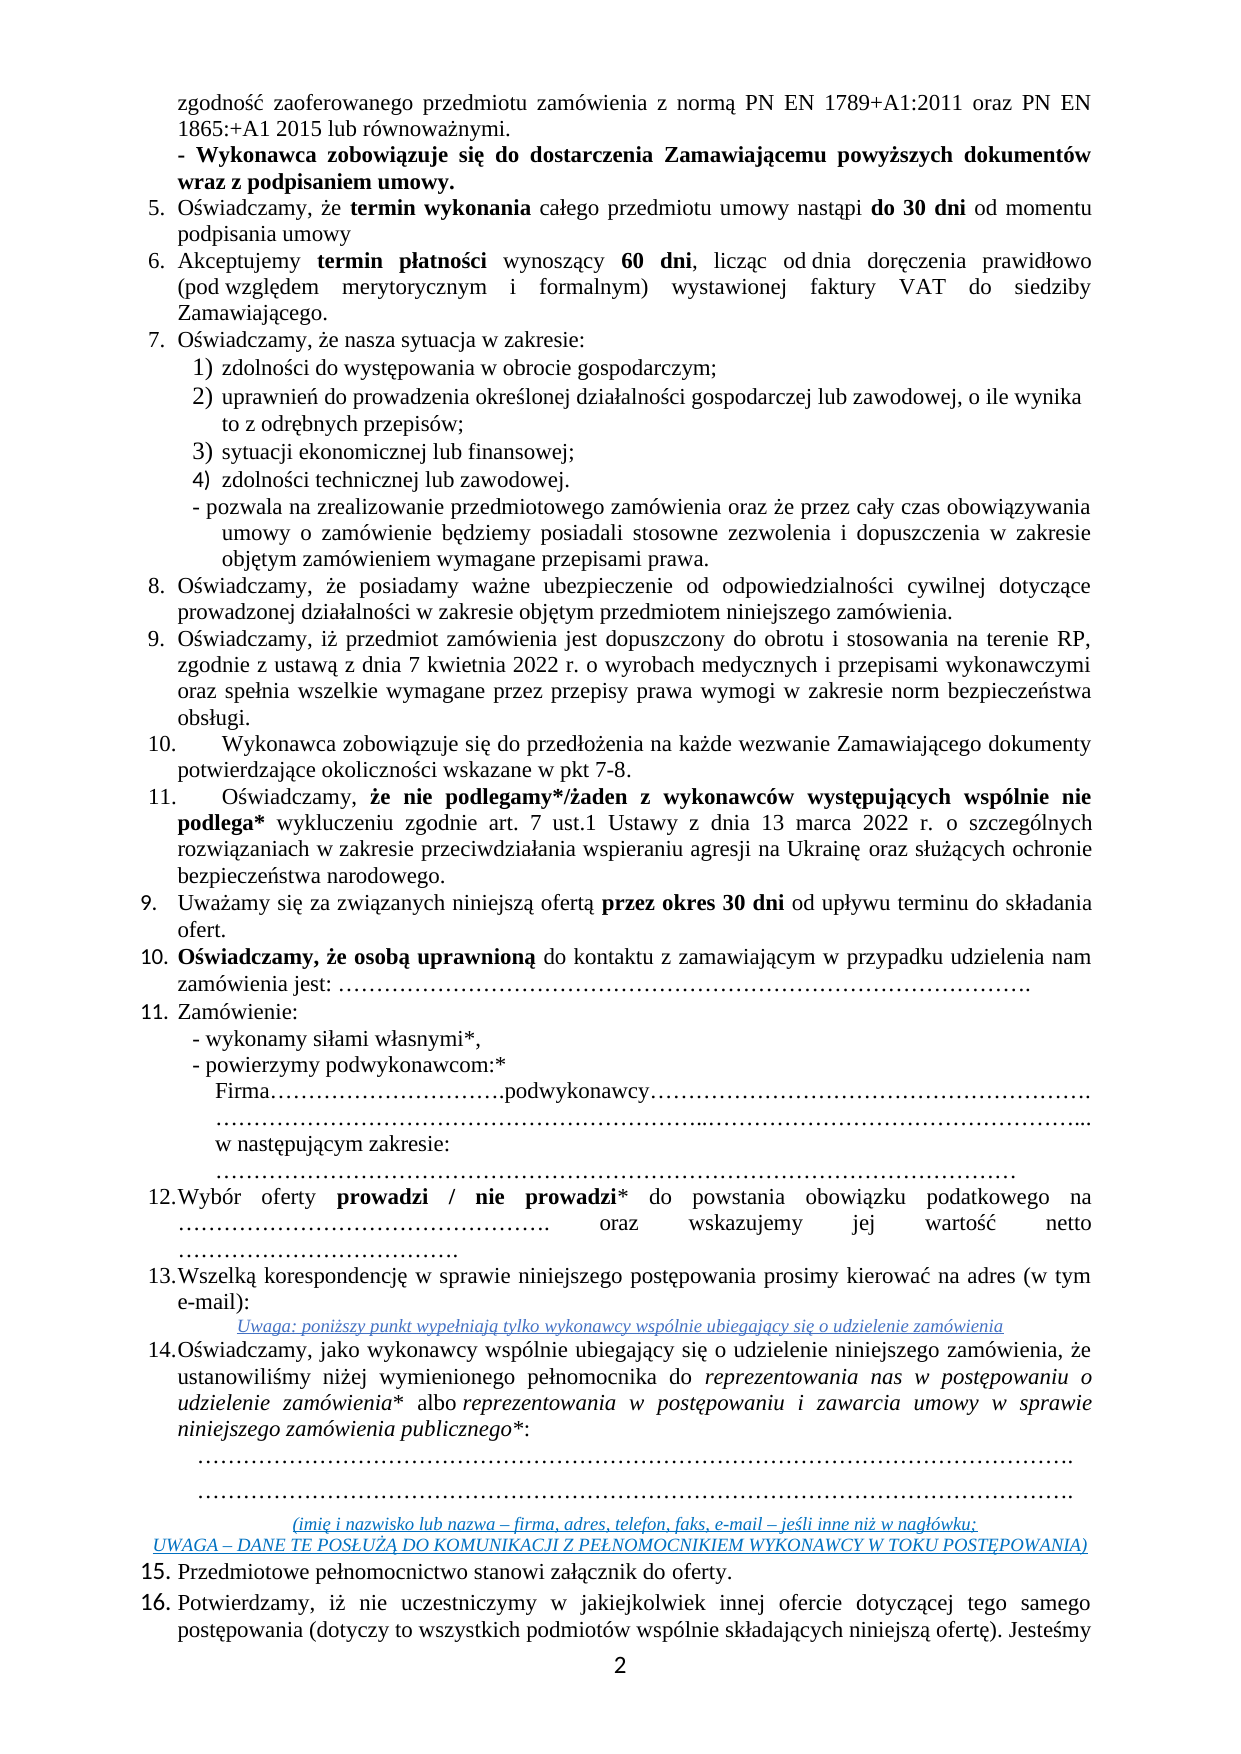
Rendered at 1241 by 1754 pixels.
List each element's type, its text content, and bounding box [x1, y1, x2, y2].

text Firma………………………….podwykonawcy…………………………………………………. ………………………………………………………..…………………………………………... [215, 1078, 1092, 1130]
list Zamówienie: [140, 997, 1092, 1025]
list Oświadczamy, że posiadamy ważne ubezpieczenie od odpowiedzialności cywilnej dotyczące prowadzonej działalności w zakresie objętym przedmiotem niniejszego zamówienia. [148, 572, 1092, 624]
text w następującym zakresie: [215, 1130, 1092, 1157]
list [140, 1586, 1092, 1643]
text …………………………………………………………………………………………… [215, 1157, 1092, 1183]
list Oświadczamy, iż przedmiot zamówienia jest dopuszczony do obrotu i stosowania na terenie RP, zgodnie z ustawą z dnia 7 kwietnia 2022 r. o wyrobach medycznych i przepisami wykonawczymi oraz spełnia wszelkie wymagane przez przepisy prawa wymogi w zakresie norm bezpieczeństwa obsługi. [148, 624, 1092, 730]
list Oświadczamy, że nasza sytuacja w zakresie: [148, 326, 1092, 352]
list Akceptujemy termin płatności wynoszący 60 dni, licząc od dnia doręczenia prawidłowo (pod względem merytorycznym i formalnym) wystawionej faktury VAT do siedziby Zamawiającego. [148, 247, 1092, 326]
list uprawnień do prowadzenia określonej działalności gospodarczej lub zawodowej, o ile wynika to z odrębnych przepisów; [192, 381, 1092, 436]
text (imię i nazwisko lub nazwa – firma, adres, telefon, faks, e-mail – jeśli inne niż w nagłówku; [177, 1512, 1092, 1534]
text 14. Oświadczamy, jako wykonawcy wspólnie ubiegający się o udzielenie niniejszego zamówienia, że ustanowiliśmy niżej wymienionego pełnomocnika do reprezentowania nas w postępowaniu o udzielenie zamówienia* albo reprezentowania w postępowaniu i zawarcia umowy w sprawie niniejszego zamówienia publicznego*: [148, 1336, 1092, 1442]
text 13. Wszelką korespondencję w sprawie niniejszego postępowania prosimy kierować na adres (w tym e-mail): [148, 1262, 1092, 1315]
text - wykonamy siłami własnymi*, [192, 1025, 1092, 1051]
list zdolności technicznej lub zawodowej. [192, 465, 1092, 493]
text ……………………………………………………………………………………………………. [177, 1442, 1092, 1468]
list sytuacji ekonomicznej lub finansowej; [192, 436, 1092, 465]
text UWAGA – DANE TE POSŁUŻĄ DO KOMUNIKACJI Z PEŁNOMOCNIKIEM WYKONAWCY W TOKU POSTĘPOWANIA) [148, 1534, 1092, 1556]
list Oświadczamy, że nie podlegamy*/żaden z wykonawców występujących wspólnie nie podlega* wykluczeniu zgodnie art. 7 ust.1 Ustawy z dnia 13 marca 2022 r. o szczególnych rozwiązaniach w zakresie przeciwdziałania wspieraniu agresji na Ukrainę oraz służących ochronie bezpieczeństwa narodowego. [148, 783, 1092, 888]
list Wykonawca zobowiązuje się do przedłożenia na każde wezwanie Zamawiającego dokumenty potwierdzające okoliczności wskazane w pkt 7-8. [148, 730, 1092, 783]
text ……………………………………………………………………………………………………. [177, 1477, 1092, 1503]
list Przedmiotowe pełnomocnictwo stanowi załącznik do oferty. [140, 1556, 1092, 1586]
text - Wykonawca zobowiązuje się do dostarczenia Zamawiającemu powyższych dokumentów wraz z podpisaniem umowy. [177, 141, 1092, 194]
list Uważamy się za związanych niniejszą ofertą przez okres 30 dni od upływu terminu do składania ofert. [140, 888, 1092, 942]
text - pozwala na zrealizowanie przedmiotowego zamówienia oraz że przez cały czas obowiązywania umowy o zamówienie będziemy posiadali stosowne zezwolenia i dopuszczenia w zakresie objętym zamówieniem wymagane przepisami prawa. [192, 493, 1092, 572]
text - powierzymy podwykonawcom:* [192, 1051, 1092, 1078]
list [148, 89, 1092, 141]
list zdolności do występowania w obrocie gospodarczym; [192, 352, 1092, 381]
text Uwaga: poniższy punkt wypełniają tylko wykonawcy wspólnie ubiegający się o udzielenie zamówienia [148, 1315, 1092, 1336]
list Oświadczamy, że termin wykonania całego przedmiotu umowy nastąpi do 30 dni od momentu podpisania umowy [148, 194, 1092, 247]
text 12. Wybór oferty prowadzi / nie prowadzi* do powstania obowiązku podatkowego na …………………………………………. oraz wskazujemy jej wartość netto ………………………………. [148, 1183, 1092, 1262]
list Oświadczamy, że osobą uprawnioną do kontaktu z zamawiającym w przypadku udzielenia nam zamówienia jest: ………………………………………………………………………………. [140, 942, 1092, 997]
